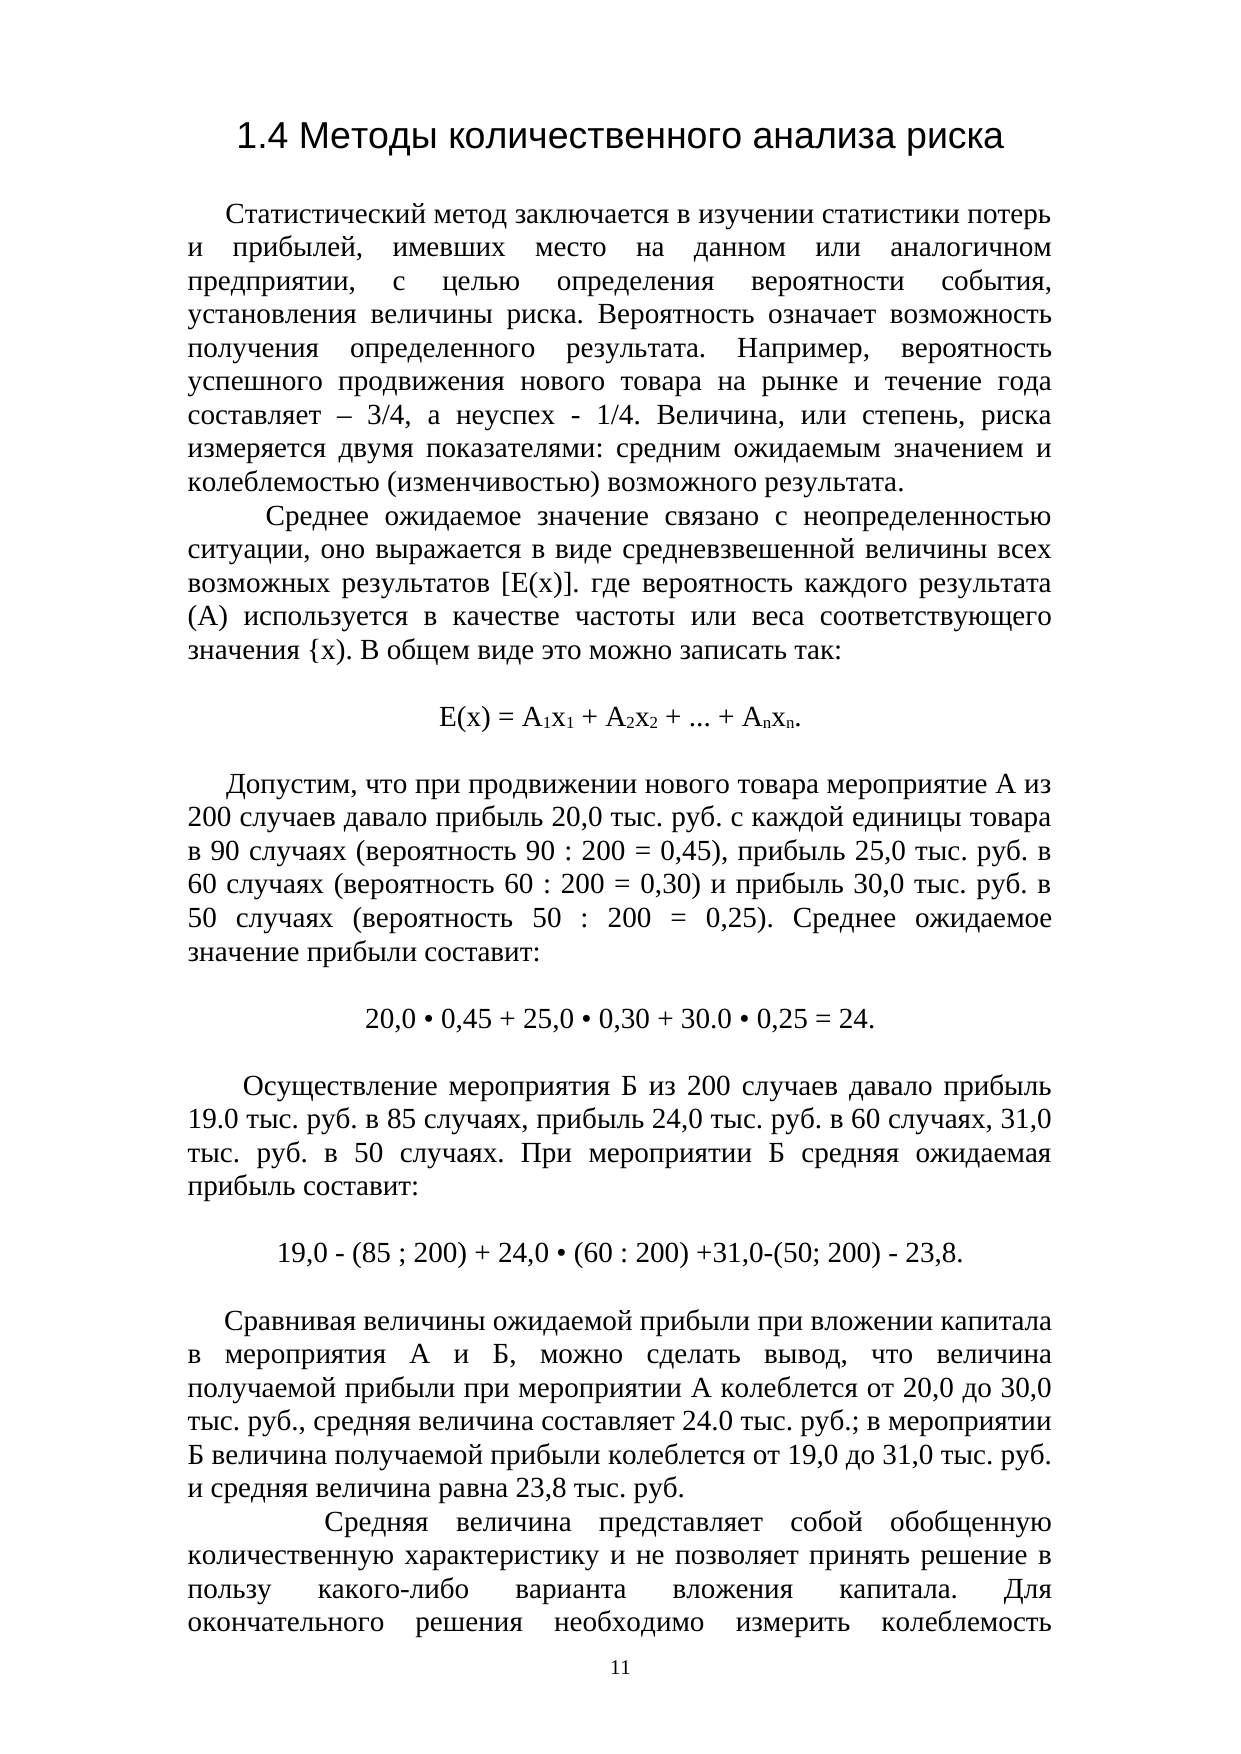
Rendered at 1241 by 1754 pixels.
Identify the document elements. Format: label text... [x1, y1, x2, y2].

text Сравнивая величины ожидаемой прибыли при вложении капитала в мероприятия А и Б, можно сделать вывод, что величина получаемой прибыли при мероприятии А колеблется от 20,0 до 30,0 тыс. руб., средняя величина составляет 24.0 тыс. руб.; в мероприятии Б величина получаемой прибыли колеблется от 19,0 до 31,0 тыс. руб. и средняя величина равна 23,8 тыс. руб. [187, 1303, 1053, 1504]
text Допустим, что при продвижении нового товара мероприятие А из 200 случаев давало прибыль 20,0 тыс. руб. с каждой единицы товара в 90 случаях (вероятность 90 : 200 = 0,45), прибыль 25,0 тыс. руб. в 60 случаях (вероятность 60 : 200 = 0,30) и прибыль 30,0 тыс. руб. в 50 случаях (вероятность 50 : 200 = 0,25). Среднее ожидаемое значение прибыли составит: [187, 766, 1053, 967]
text Статистический метод заключается в изучении статистики потерь и прибылей, имевших место на данном или аналогичном предприятии, с целью определения вероятности события, установления величины риска. Вероятность означает возможность получения определенного результата. Например, вероятность успешного продвижения нового товара на рынке и течение года составляет – 3/4, а неуспех - 1/4. Величина, или степень, риска измеряется двумя показателями: средним ожидаемым значением и колеблемостью (изменчивостью) возможного результата. [187, 196, 1053, 498]
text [187, 1504, 1053, 1638]
subtitle 1.4 Методы количественного анализа риска [187, 113, 1053, 156]
text Осуществление мероприятия Б из 200 случаев давало прибыль 19.0 тыс. руб. в 85 случаях, прибыль 24,0 тыс. руб. в 60 случаях, 31,0 тыс. руб. в 50 случаях. При мероприятии Б средняя ожидаемая прибыль составит: [187, 1068, 1053, 1202]
text Среднее ожидаемое значение связано с неопределенностью ситуации, оно выражается в виде средневзвешенной величины всех возможных результатов [Е(х)]. где вероятность каждого результата (А) используется в качестве частоты или веса соответствующего значения {х). В общем виде это можно записать так: [187, 498, 1053, 665]
text 19,0 - (85 ; 200) + 24,0 • (60 : 200) +31,0-(50; 200) - 23,8. [187, 1236, 1053, 1269]
text Е(х) = А1х1 + А2х2 + ... + Аnхn. [187, 699, 1053, 732]
text 20,0 • 0,45 + 25,0 • 0,30 + 30.0 • 0,25 = 24. [187, 1001, 1053, 1034]
